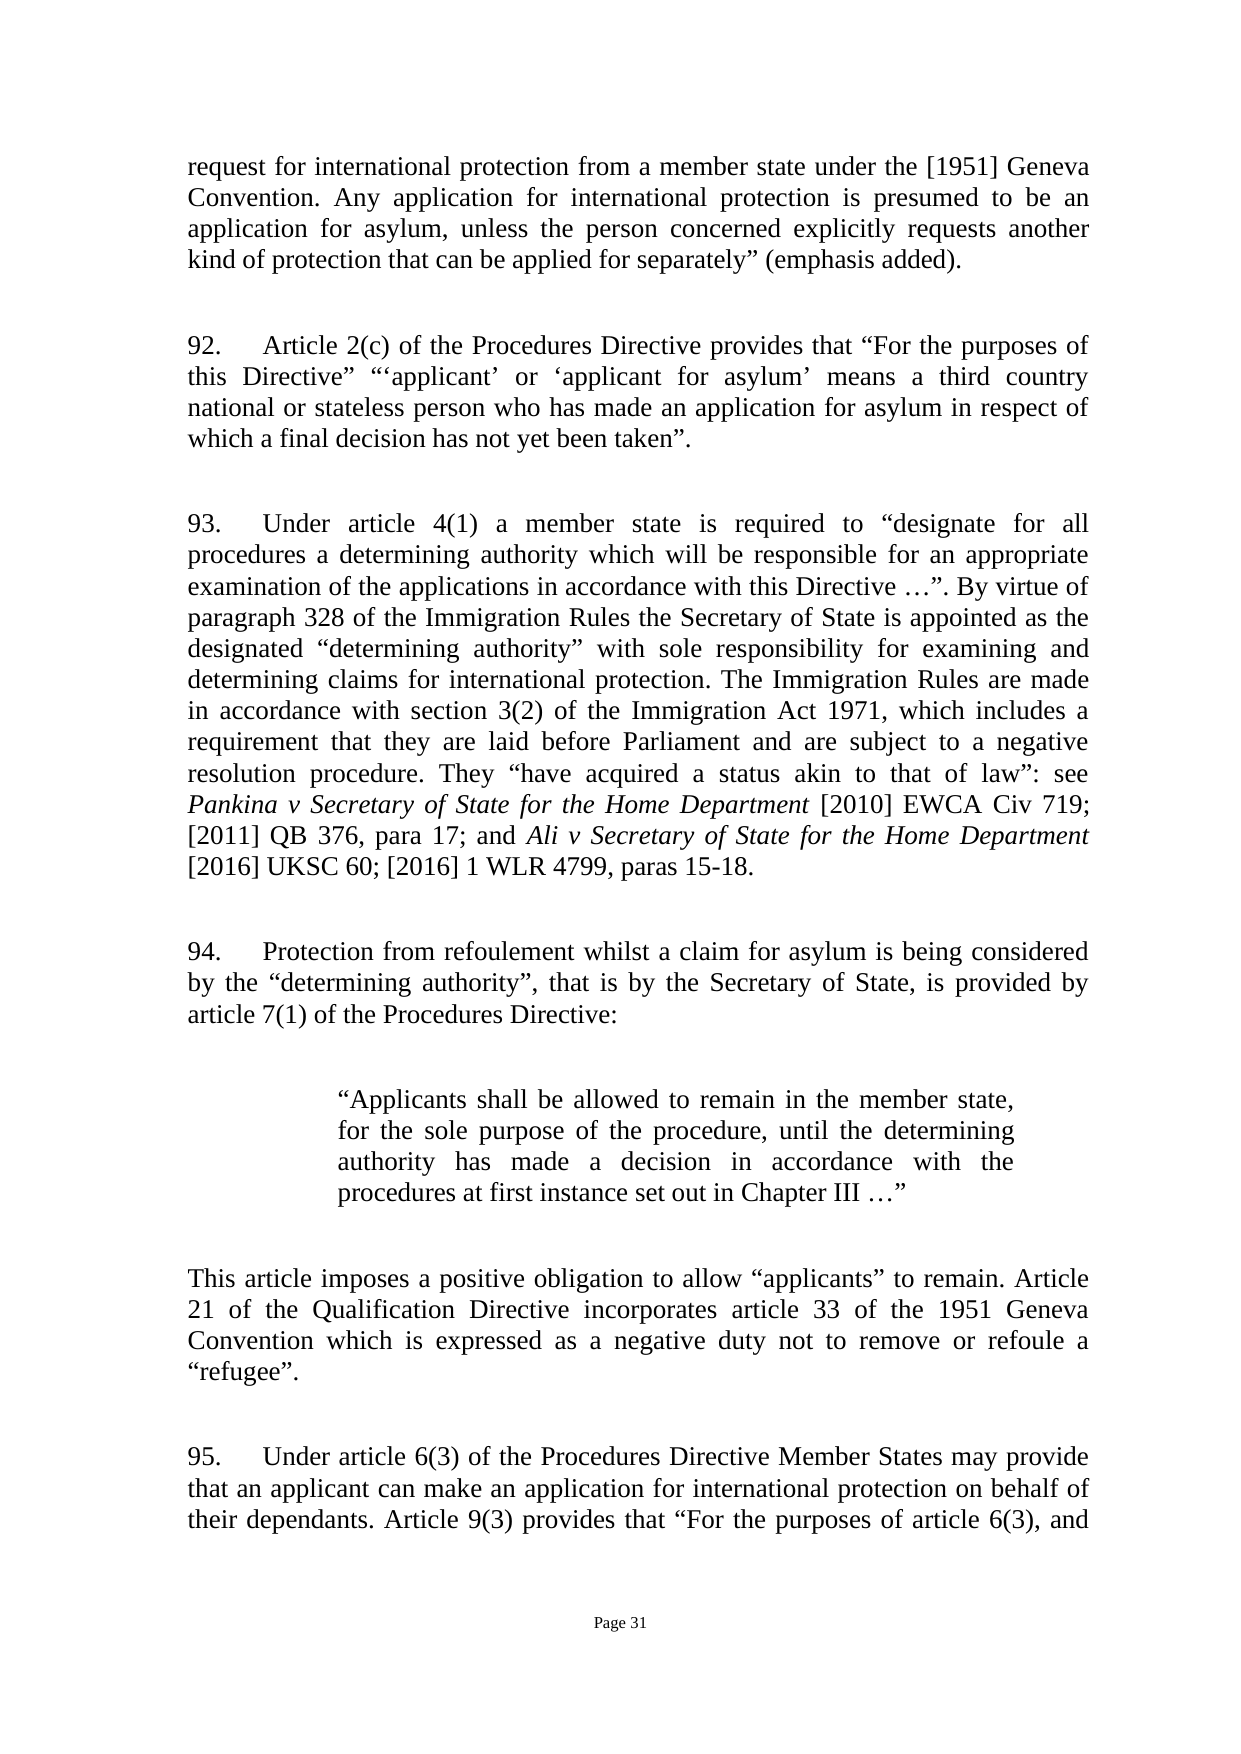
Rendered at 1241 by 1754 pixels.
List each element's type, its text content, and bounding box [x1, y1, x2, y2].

list Under article 4(1) a member state is required to “designate for all procedures a determining authority which will be responsible for an appropriate examination of the applications in accordance with this Directive …”. By virtue of paragraph 328 of the Immigration Rules the Secretary of State is appointed as the designated “determining authority” with sole responsibility for examining and determining claims for international protection. The Immigration Rules are made in accordance with section 3(2) of the Immigration Act 1971, which includes a requirement that they are laid before Parliament and are subject to a negative resolution procedure. They “have acquired a status akin to that of law”: see Pankina v Secretary of State for the Home Department [2010] EWCA Civ 719; [2011] QB 376, para 17; and Ali v Secretary of State for the Home Department [2016] UKSC 60; [2016] 1 WLR 4799, paras 15-18. [187, 507, 1090, 881]
text This article imposes a positive obligation to allow “applicants” to remain. Article 21 of the Qualification Directive incorporates article 33 of the 1951 Geneva Convention which is expressed as a negative duty not to remove or refoule a “refugee”. [187, 1262, 1090, 1386]
list Protection from refoulement whilst a claim for asylum is being considered by the “determining authority”, that is by the Secretary of State, is provided by article 7(1) of the Procedures Directive: [187, 935, 1090, 1029]
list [187, 150, 1090, 274]
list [187, 1441, 1090, 1534]
list Article 2(c) of the Procedures Directive provides that “For the purposes of this Directive” “‘applicant’ or ‘applicant for asylum’ means a third country national or stateless person who has made an application for asylum in respect of which a final decision has not yet been taken”. [187, 329, 1090, 453]
text “Applicants shall be allowed to remain in the member state, for the sole purpose of the procedure, until the determining authority has made a decision in accordance with the procedures at first instance set out in Chapter III …” [337, 1083, 1015, 1208]
